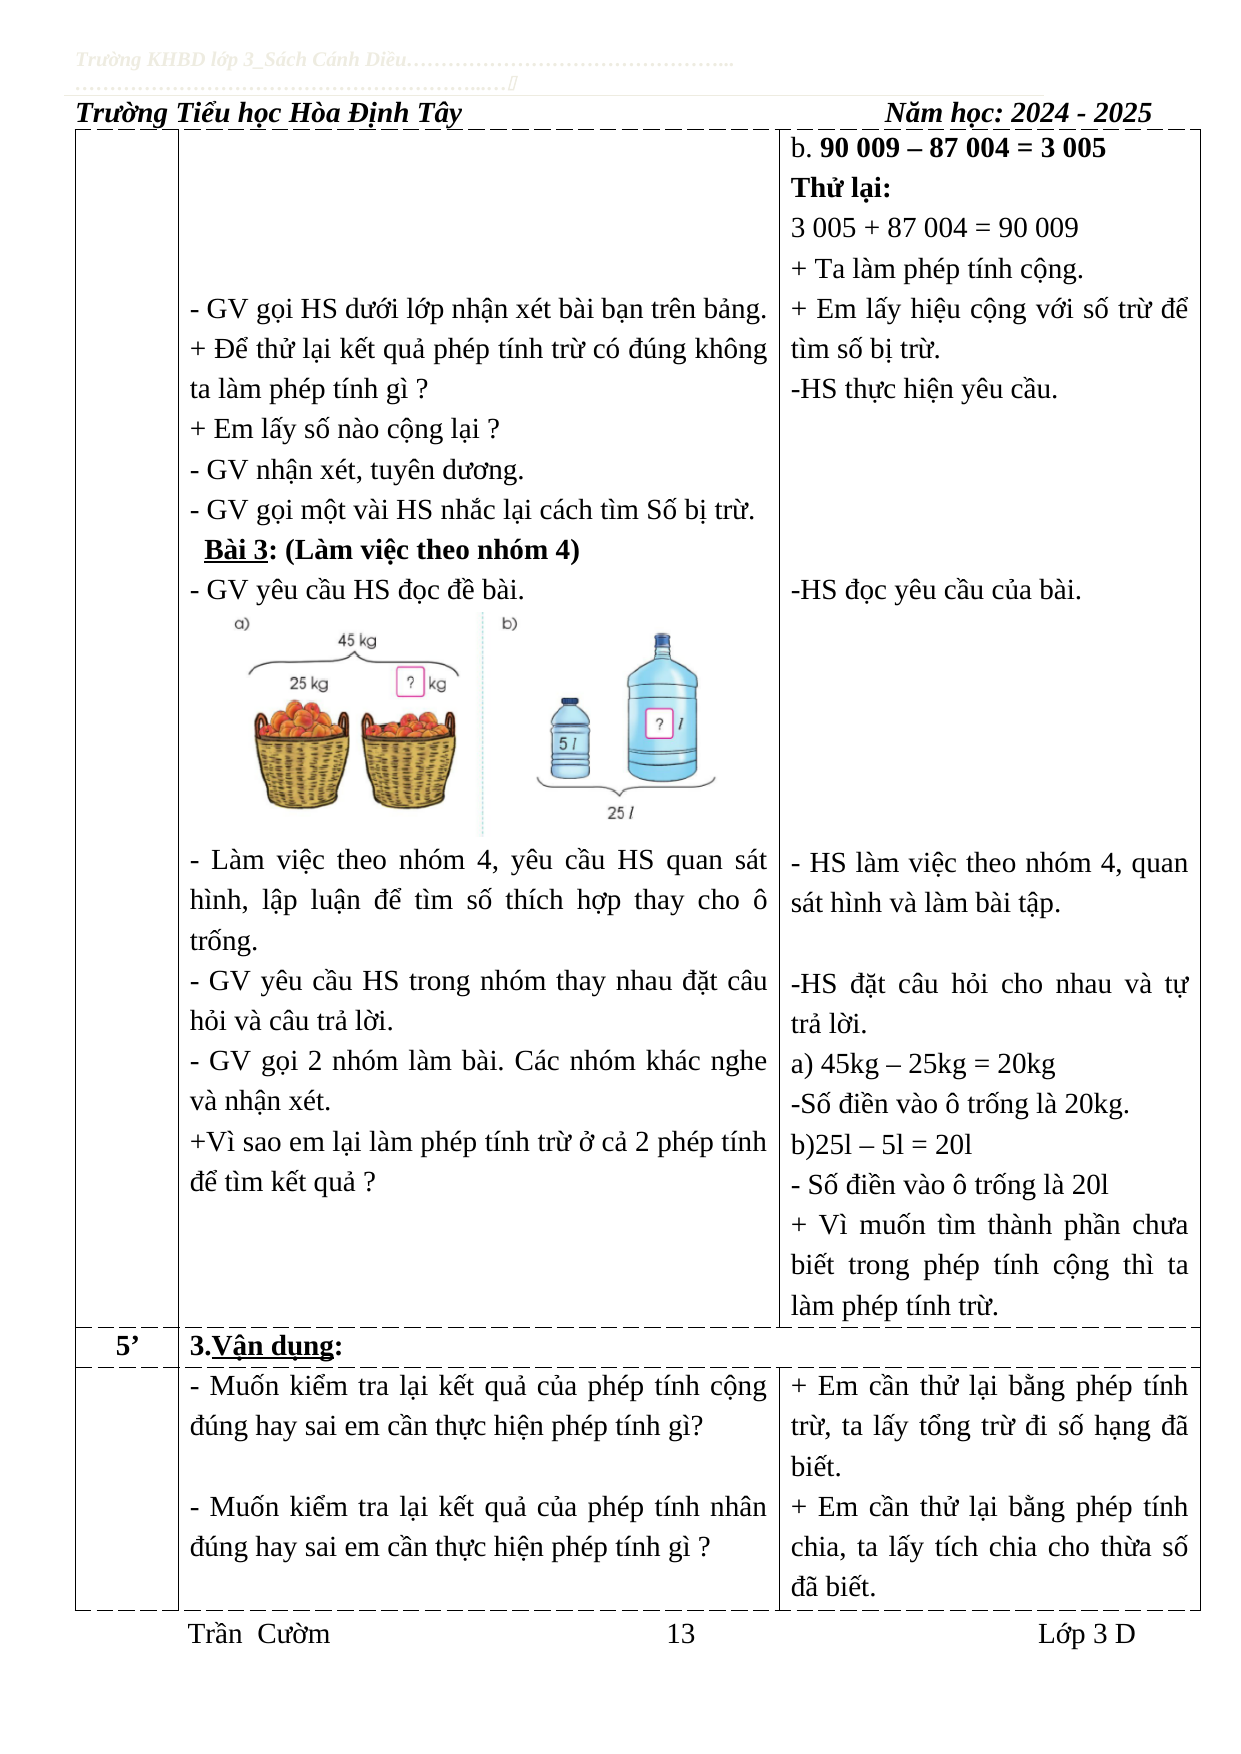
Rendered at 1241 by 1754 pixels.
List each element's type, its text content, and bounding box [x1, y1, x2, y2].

table_cell 3.Vận dụng: [179, 1327, 1200, 1367]
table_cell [179, 1367, 779, 1609]
table_cell [76, 1367, 178, 1609]
picture [189, 612, 751, 837]
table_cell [780, 1367, 1200, 1609]
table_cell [780, 129, 1200, 1327]
table_cell 5’ [76, 1327, 178, 1367]
table_cell [76, 129, 178, 1327]
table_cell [179, 129, 779, 1327]
